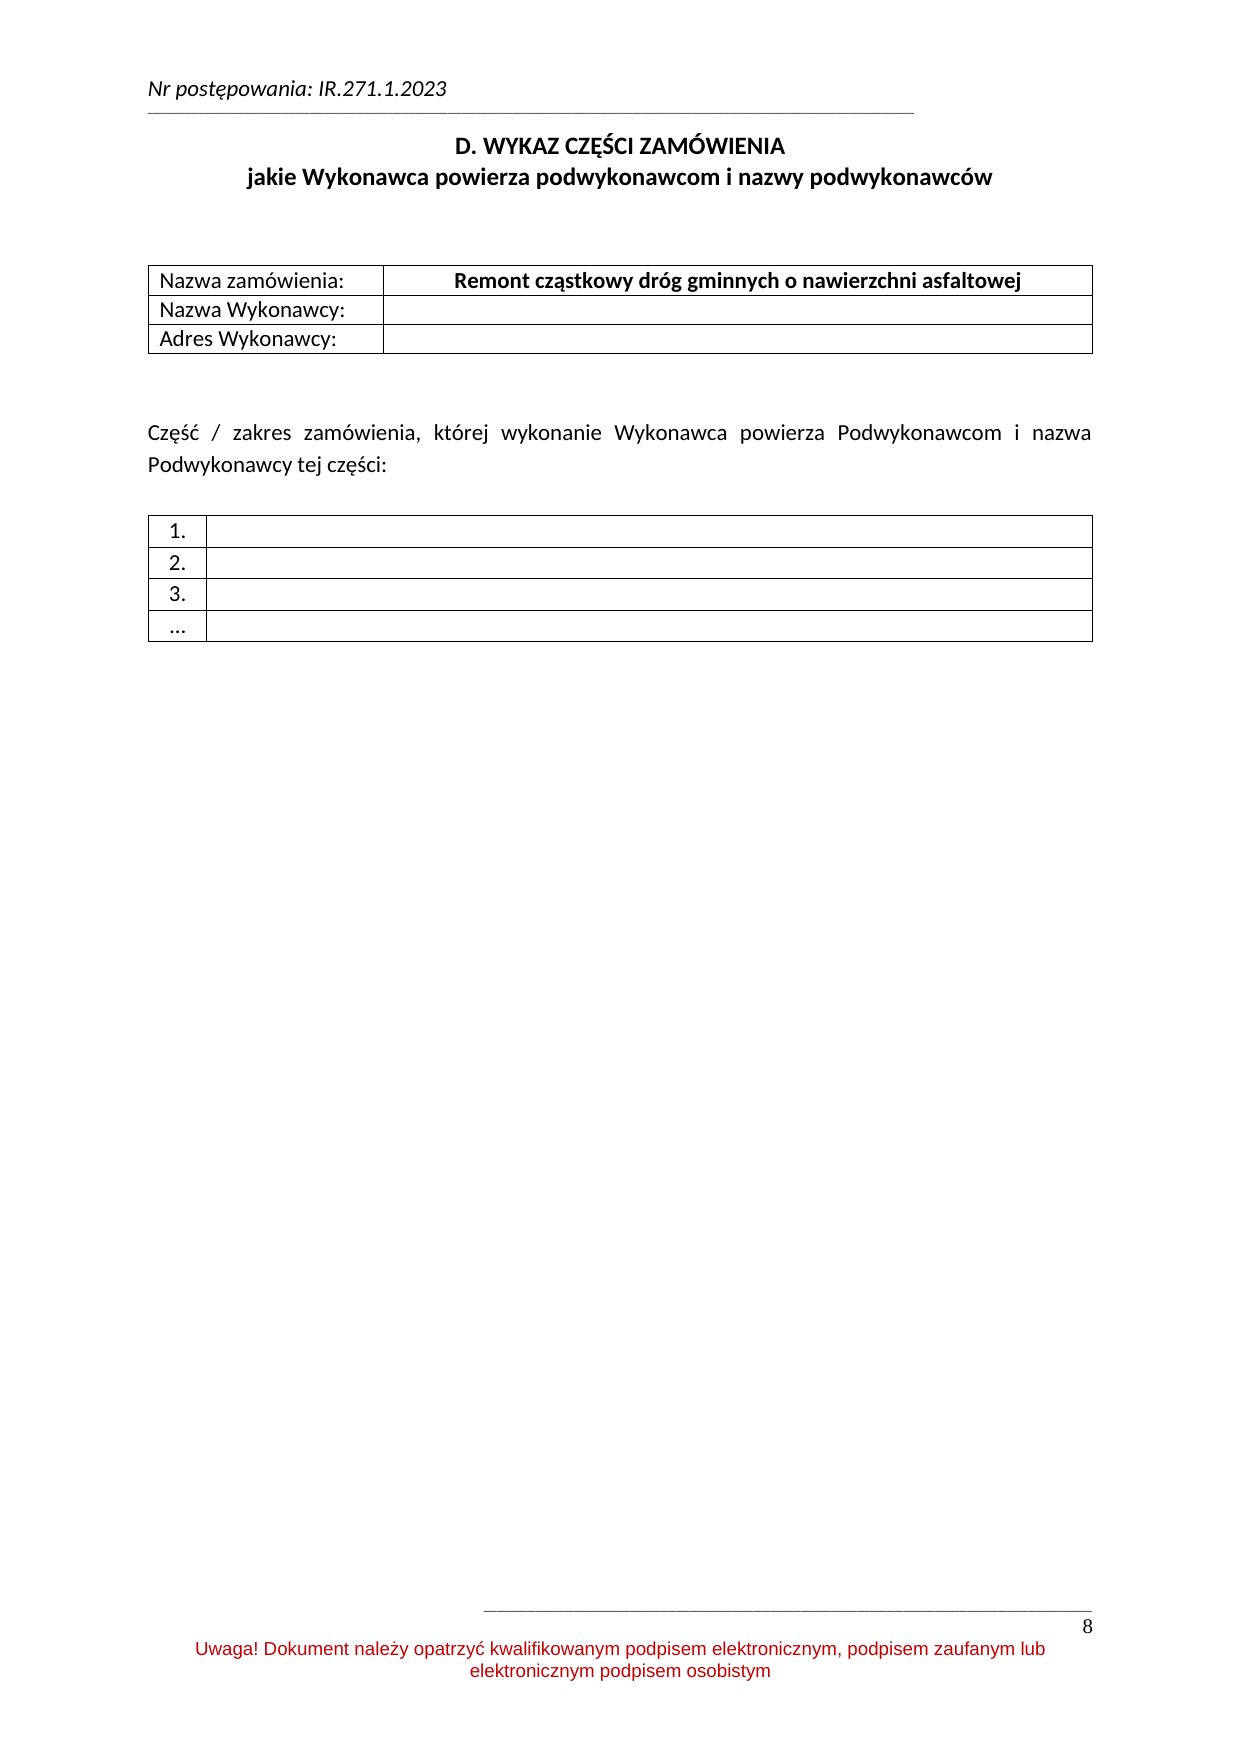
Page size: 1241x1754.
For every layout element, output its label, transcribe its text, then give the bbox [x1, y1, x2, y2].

table_cell [384, 296, 1092, 323]
text D. WYKAZ CZĘŚCI ZAMÓWIENIA [148, 130, 1093, 161]
table_header [207, 516, 1092, 547]
table_cell … [149, 611, 206, 641]
table_header Nazwa zamówienia: [149, 266, 383, 294]
table_cell Nazwa Wykonawcy: [149, 296, 383, 323]
text Część / zakres zamówienia, której wykonanie Wykonawca powierza Podwykonawcom i nazwa Podwykonawcy tej części: [148, 418, 1093, 479]
table_cell Adres Wykonawcy: [149, 325, 383, 353]
table_cell 3. [149, 579, 206, 610]
table_cell [207, 611, 1092, 641]
text jakie Wykonawca powierza podwykonawcom i nazwy podwykonawców [148, 161, 1093, 191]
table_cell 2. [149, 548, 206, 578]
table_header 1. [149, 516, 206, 547]
table_cell [384, 325, 1092, 353]
table_cell [207, 548, 1092, 578]
table_cell [207, 579, 1092, 610]
table_header Remont cząstkowy dróg gminnych o nawierzchni asfaltowej [384, 266, 1092, 294]
